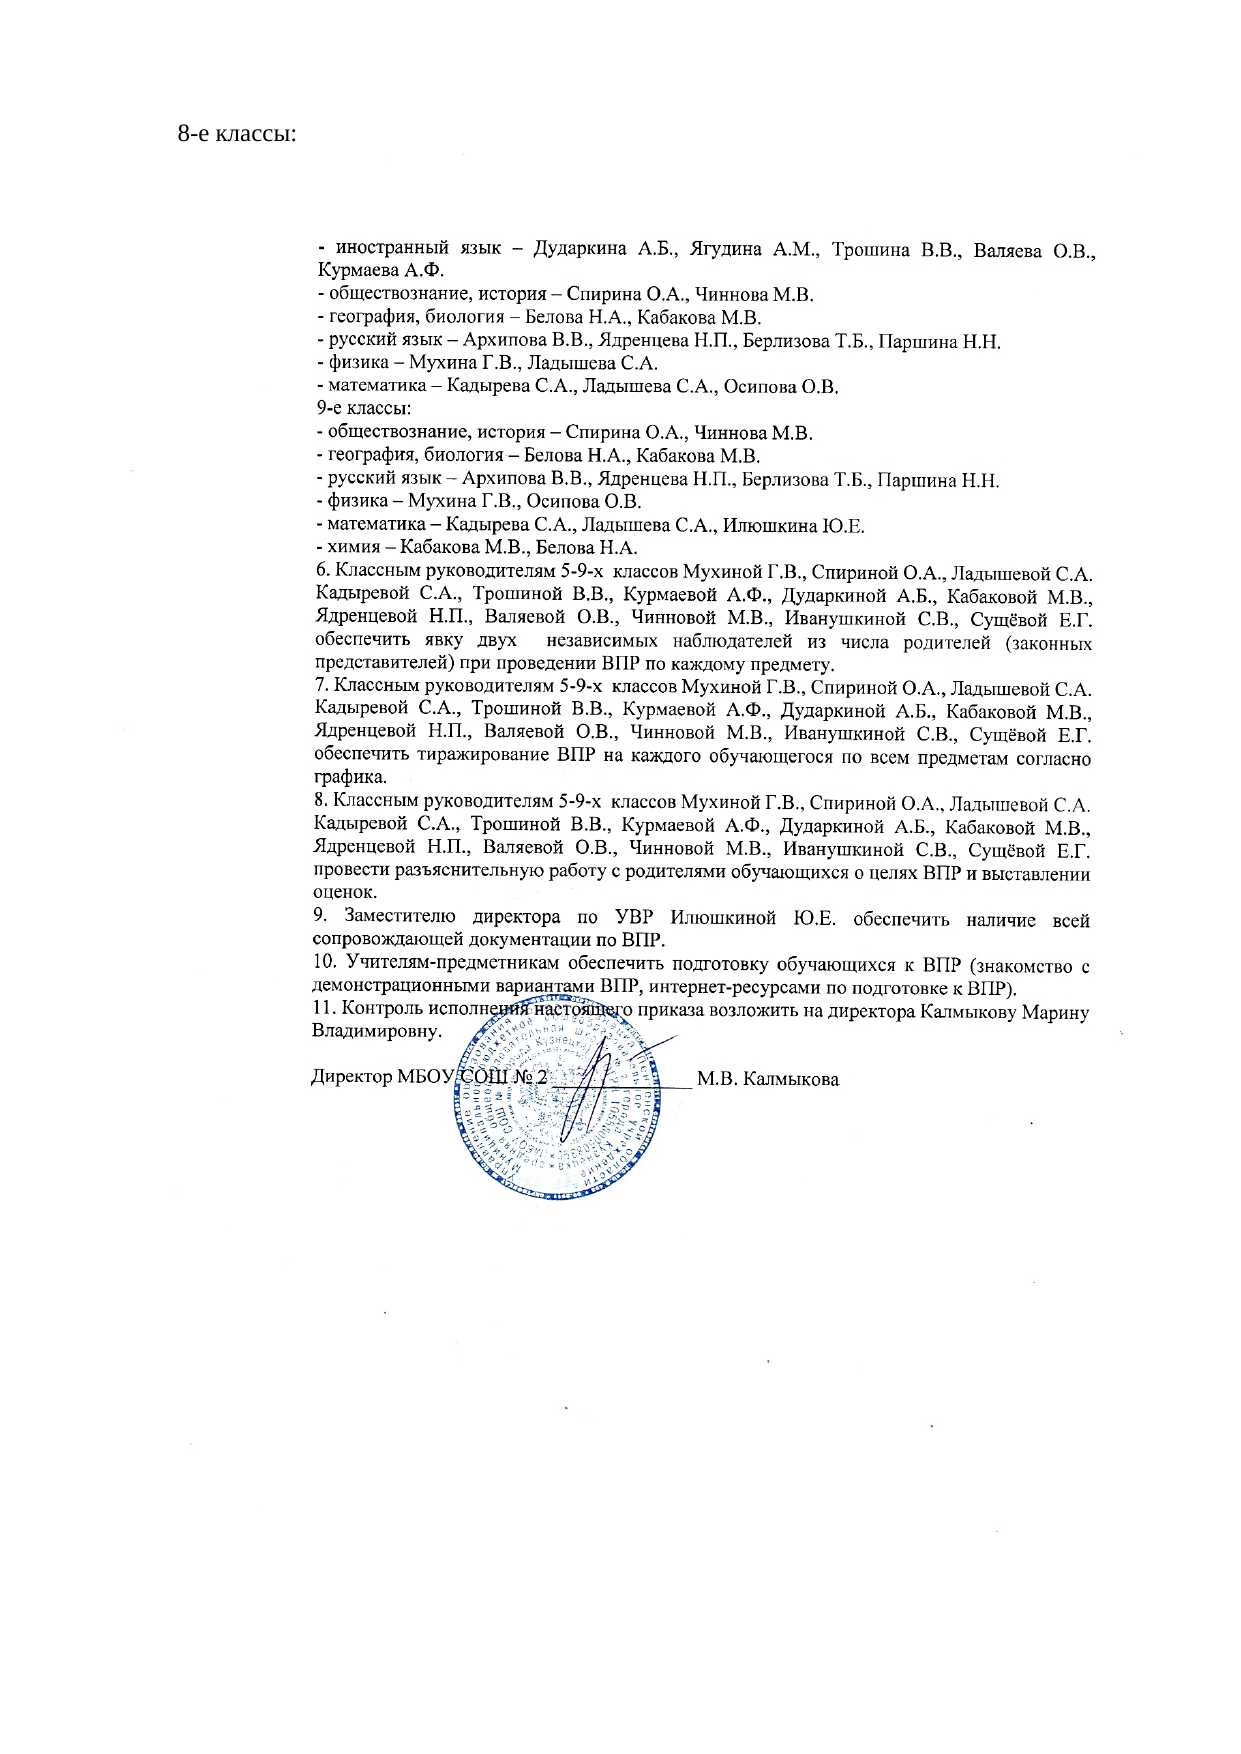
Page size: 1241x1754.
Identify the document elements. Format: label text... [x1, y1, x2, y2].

picture [118, 146, 1138, 1550]
text 8-е классы: [177, 118, 1152, 147]
